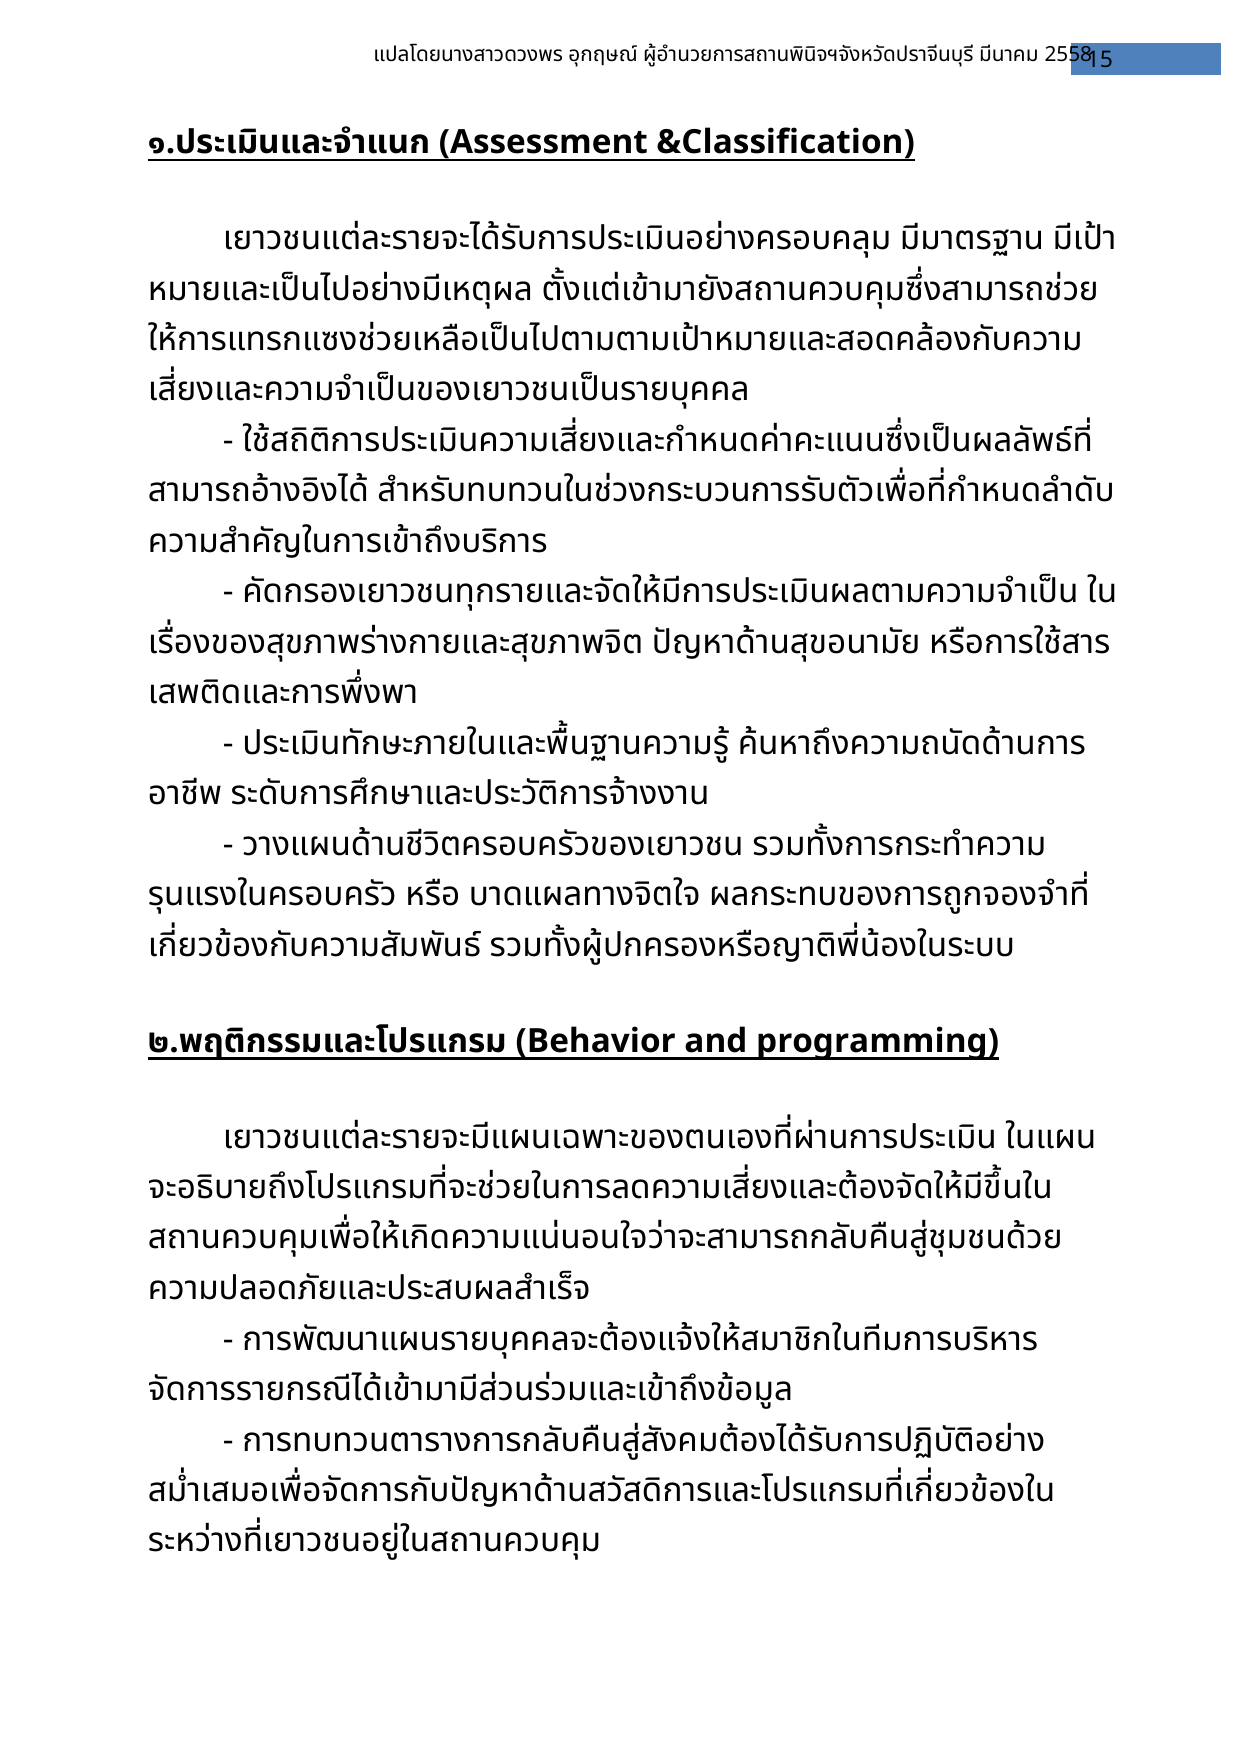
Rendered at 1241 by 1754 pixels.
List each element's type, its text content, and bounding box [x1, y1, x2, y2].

text - วางแผนด้านชีวิตครอบครัวของเยาวชน รวมทั้งการกระทำความรุนแรงในครอบครัว หรือ บาดแผลทางจิตใจ ผลกระทบของการถูกจองจำที่เกี่ยวข้องกับความสัมพันธ์ รวมทั้งผู้ปกครองหรือญาติพี่น้องในระบบ [148, 820, 1122, 971]
text เยาวชนแต่ละรายจะมีแผนเฉพาะของตนเองที่ผ่านการประเมิน ในแผนจะอธิบายถึงโปรแกรมที่จะช่วยในการลดความเสี่ยงและต้องจัดให้มีขึ้นในสถานควบคุมเพื่อให้เกิดความแน่นอนใจว่าจะสามารถกลับคืนสู่ชุมชนด้วยความปลอดภัยและประสบผลสำเร็จ [148, 1113, 1122, 1314]
text เยาวชนแต่ละรายจะได้รับการประเมินอย่างครอบคลุม มีมาตรฐาน มีเป้าหมายและเป็นไปอย่างมีเหตุผล ตั้งแต่เข้ามายังสถานควบคุมซึ่งสามารถช่วยให้การแทรกแซงช่วยเหลือเป็นไปตามตามเป้าหมายและสอดคล้องกับความเสี่ยงและความจำเป็นของเยาวชนเป็นรายบุคคล [148, 214, 1122, 416]
text - ประเมินทักษะภายในและพื้นฐานความรู้ ค้นหาถึงความถนัดด้านการอาชีพ ระดับการศึกษาและประวัติการจ้างงาน [148, 719, 1122, 820]
text ๑.ประเมินและจำแนก (Assessment &Classification) [148, 118, 1122, 169]
text - การพัฒนาแผนรายบุคคลจะต้องแจ้งให้สมาชิกในทีมการบริหารจัดการรายกรณีได้เข้ามามีส่วนร่วมและเข้าถึงข้อมูล [148, 1314, 1122, 1415]
text - การทบทวนตารางการกลับคืนสู่สังคมต้องได้รับการปฏิบัติอย่างสม่ำเสมอเพื่อจัดการกับปัญหาด้านสวัสดิการและโปรแกรมที่เกี่ยวข้องในระหว่างที่เยาวชนอยู่ในสถานควบคุม [148, 1415, 1122, 1567]
text - คัดกรองเยาวชนทุกรายและจัดให้มีการประเมินผลตามความจำเป็น ในเรื่องของสุขภาพร่างกายและสุขภาพจิต ปัญหาด้านสุขอนามัย หรือการใช้สารเสพติดและการพึ่งพา [148, 567, 1122, 719]
text - ใช้สถิติการประเมินความเสี่ยงและกำหนดค่าคะแนนซึ่งเป็นผลลัพธ์ที่สามารถอ้างอิงได้ สำหรับทบทวนในช่วงกระบวนการรับตัวเพื่อที่กำหนดลำดับความสำคัญในการเข้าถึงบริการ [148, 416, 1122, 567]
text ๒.พฤติกรรมและโปรแกรม (Behavior and programming) [148, 1017, 1122, 1067]
